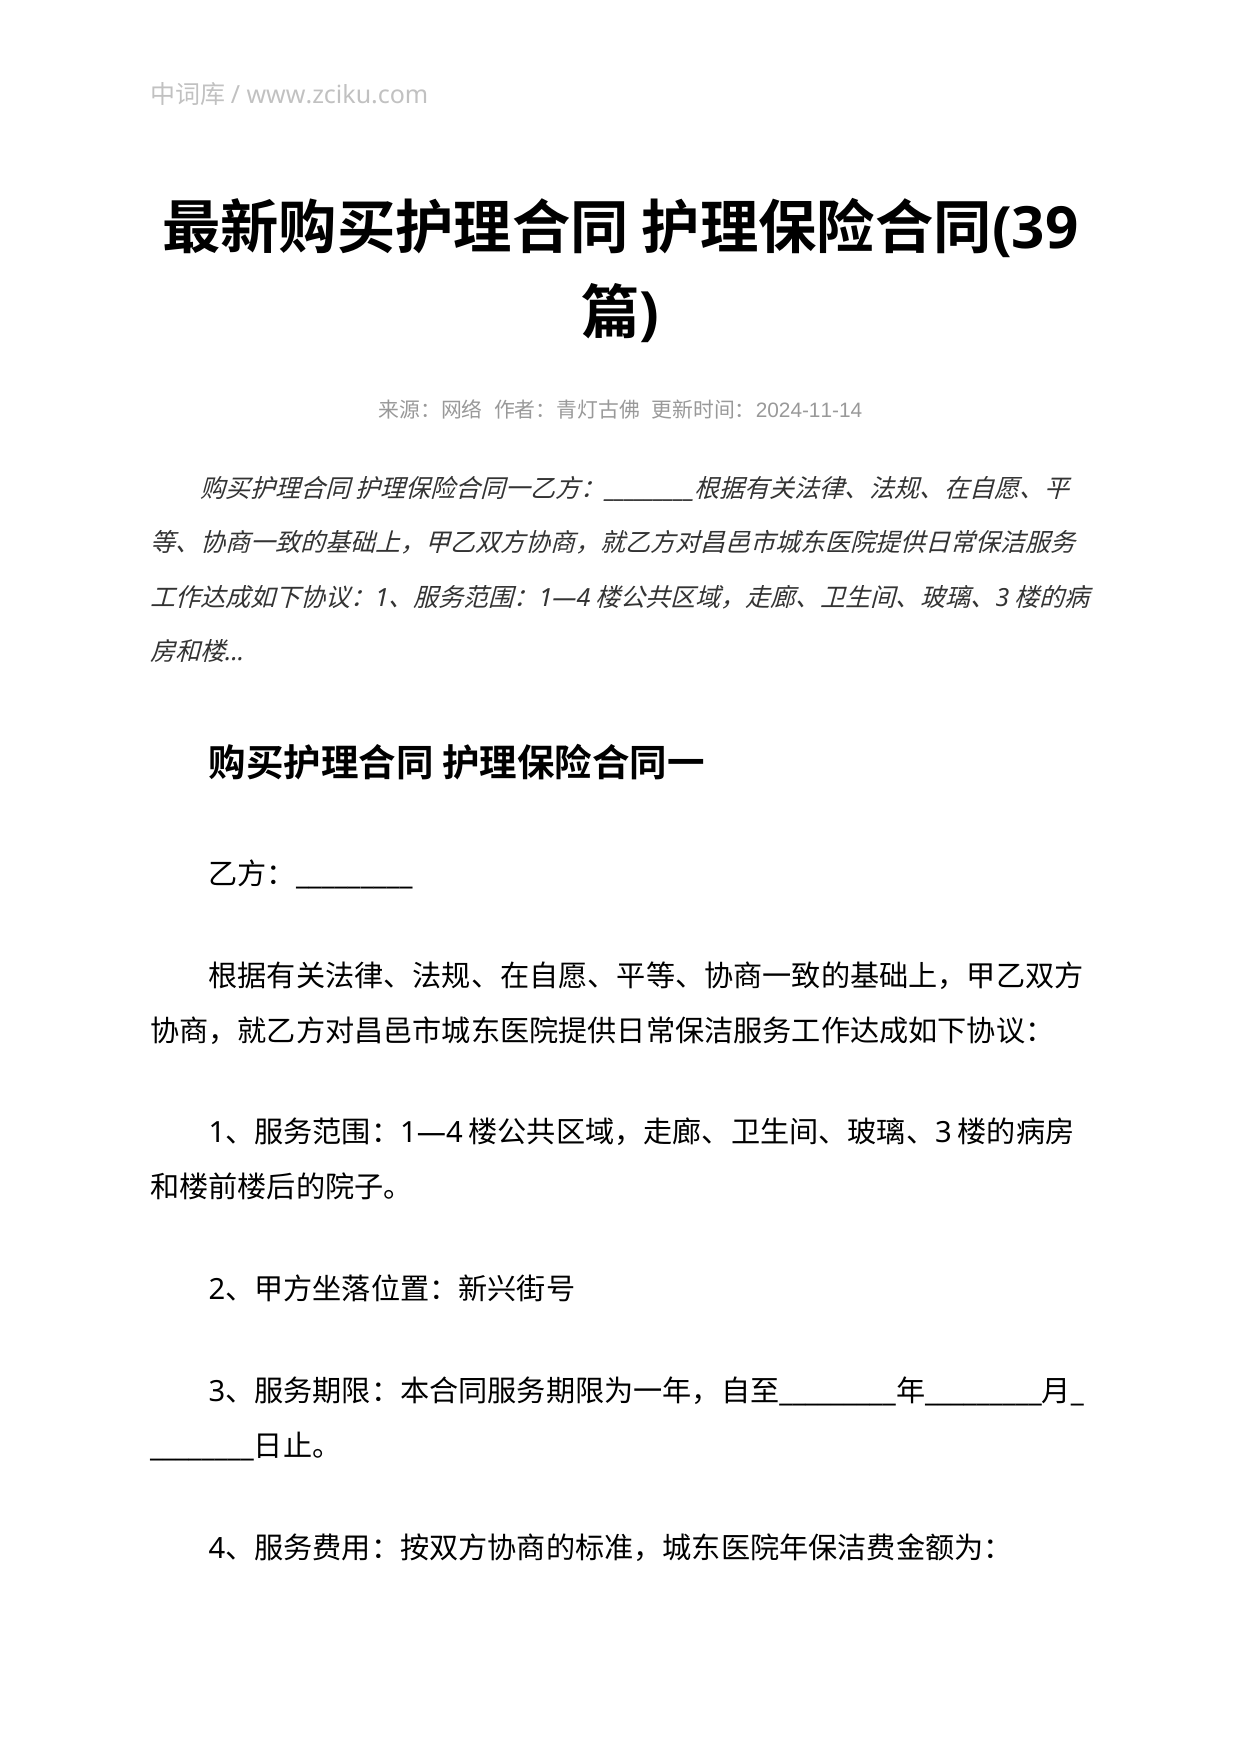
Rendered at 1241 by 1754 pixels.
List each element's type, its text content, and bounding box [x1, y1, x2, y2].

subtitle 最新购买护理合同 护理保险合同(39篇) [150, 181, 1090, 351]
text 根据有关法律、法规、在自愿、平等、协商一致的基础上，甲乙双方协商，就乙方对昌邑市城东医院提供日常保洁服务工作达成如下协议： [150, 952, 1090, 1049]
text 4、服务费用：按双方协商的标准，城东医院年保洁费金额为： [150, 1525, 1090, 1567]
text 来源：网络 作者：青灯古佛 更新时间：2024-11-14 [150, 398, 1090, 422]
text 乙方：_________ [150, 850, 1090, 893]
text 2、甲方坐落位置：新兴街号 [150, 1266, 1090, 1308]
text 购买护理合同 护理保险合同一 [150, 733, 1090, 787]
text 1、服务范围：1—4楼公共区域，走廊、卫生间、玻璃、3楼的病房和楼前楼后的院子。 [150, 1109, 1090, 1206]
text 3、服务期限：本合同服务期限为一年，自至_________年_________月_________日止。 [150, 1368, 1090, 1465]
text 购买护理合同 护理保险合同一乙方：_________根据有关法律、法规、在自愿、平等、协商一致的基础上，甲乙双方协商，就乙方对昌邑市城东医院提供日常保洁服务工作达成如下协议：1、服务范围：1—4楼公共区域，走廊、卫生间、玻璃、3楼的病房和楼... [150, 468, 1090, 668]
